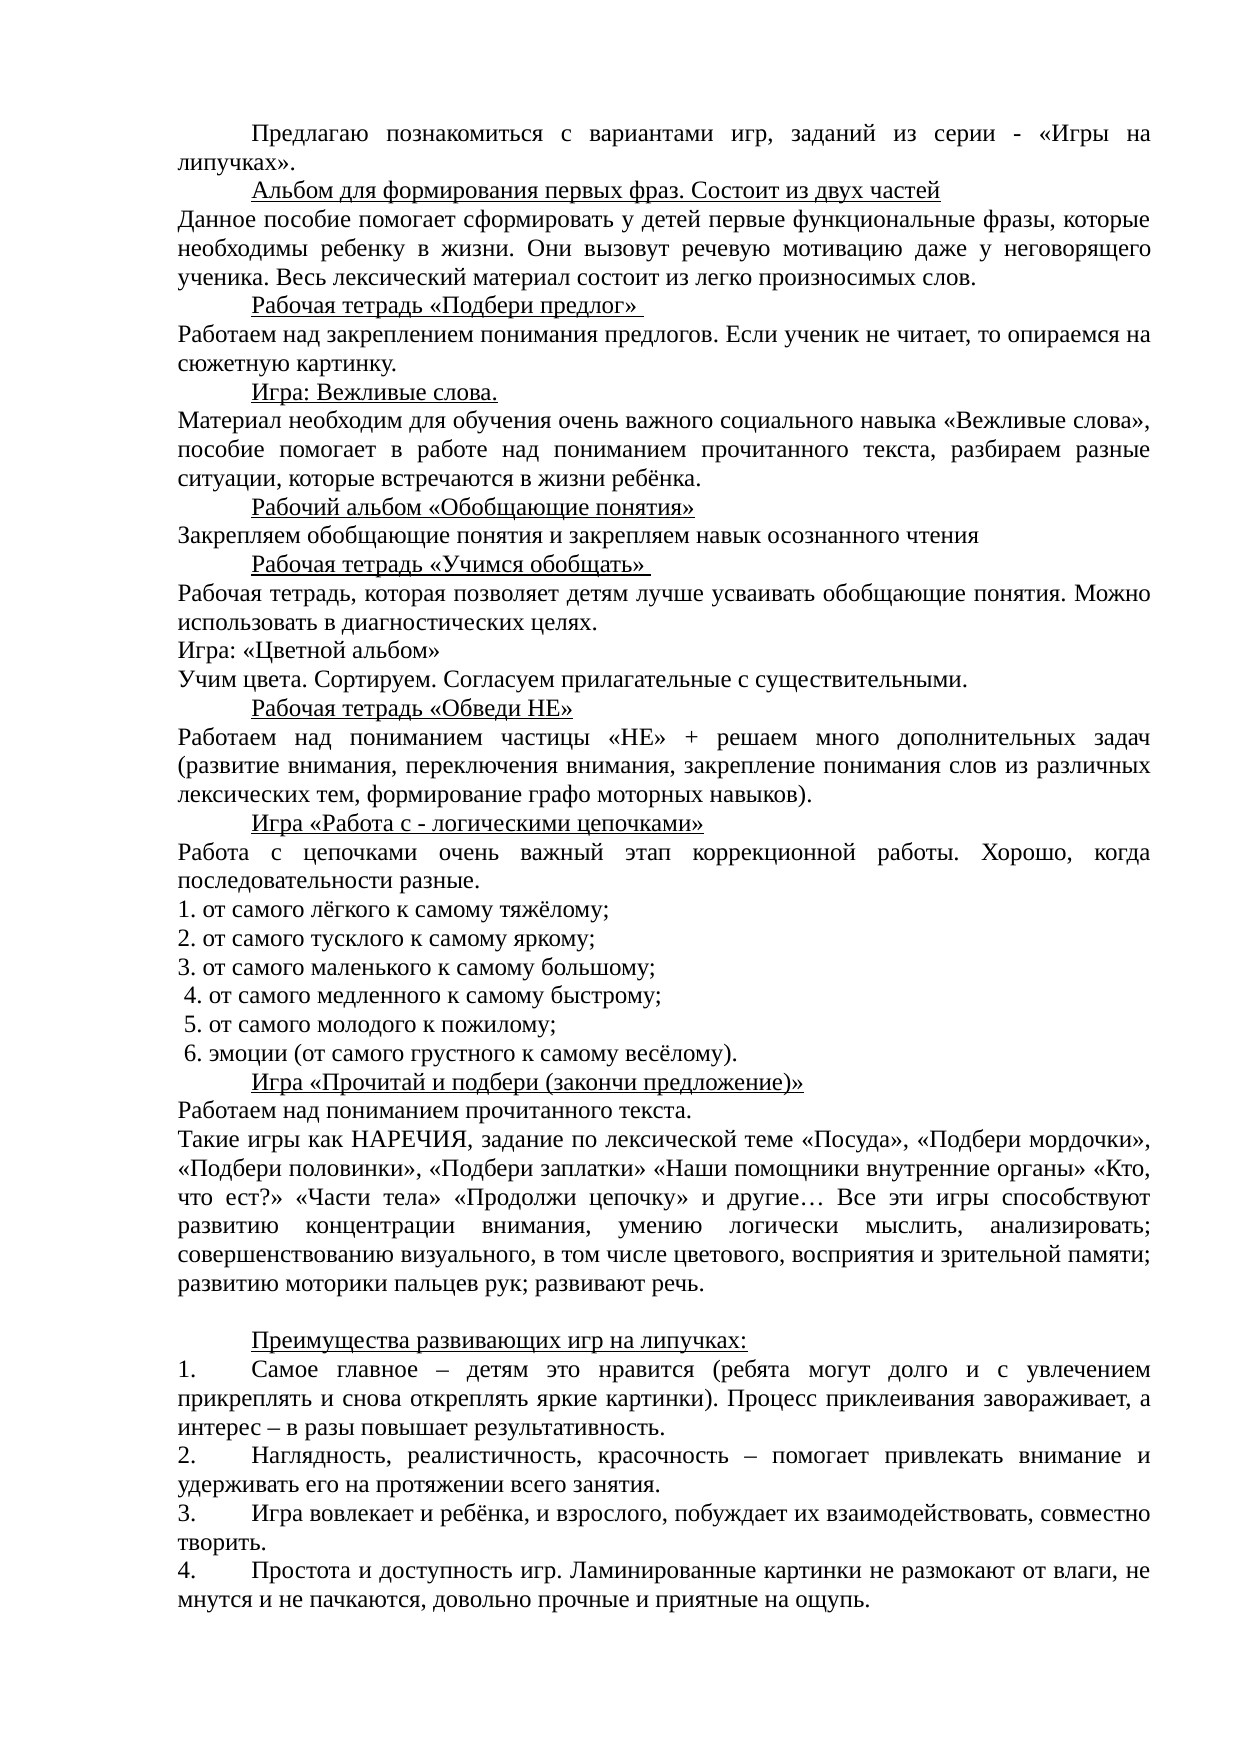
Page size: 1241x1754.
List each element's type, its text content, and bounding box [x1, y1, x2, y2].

text Преимущества развивающих игр на липучках: [177, 1326, 1152, 1354]
text 4. от самого медленного к самому быстрому; [177, 981, 1152, 1009]
text Рабочая тетрадь, которая позволяет детям лучше усваивать обобщающие понятия. Можно использовать в диагностических целях. [177, 578, 1152, 636]
text Такие игры как НАРЕЧИЯ, задание по лексической теме «Посуда», «Подбери мордочки», «Подбери половинки», «Подбери заплатки» «Наши помощники внутренние органы» «Кто, что ест?» «Части тела» «Продолжи цепочку» и другие… Все эти игры способствуют развитию концентрации внимания, умению логически мыслить, анализировать; совершенствованию визуального, в том числе цветового, восприятия и зрительной памяти; развитию моторики пальцев рук; развивают речь. [177, 1124, 1152, 1297]
text Рабочий альбом «Обобщающие понятия» [177, 492, 1152, 521]
text 1. от самого лёгкого к самому тяжёлому; [177, 894, 1152, 923]
text Работаем над пониманием прочитанного текста. [177, 1096, 1152, 1124]
text Работаем над закреплением понимания предлогов. Если ученик не читает, то опираемся на сюжетную картинку. [177, 319, 1152, 377]
text 1. Самое главное – детям это нравится (ребята могут долго и с увлечением прикреплять и снова откреплять яркие картинки). Процесс приклеивания завораживает, а интерес – в разы повышает результативность. [177, 1354, 1152, 1441]
text Игра: «Цветной альбом» [177, 636, 1152, 664]
text 2. от самого тусклого к самому яркому; [177, 923, 1152, 952]
text 5. от самого молодого к пожилому; [177, 1009, 1152, 1038]
text Материал необходим для обучения очень важного социального навыка «Вежливые слова», пособие помогает в работе над пониманием прочитанного текста, разбираем разные ситуации, которые встречаются в жизни ребёнка. [177, 406, 1152, 492]
text Игра: Вежливые слова. [177, 377, 1152, 406]
text Игра «Прочитай и подбери (закончи предложение)» [177, 1067, 1152, 1096]
text Альбом для формирования первых фраз. Состоит из двух частей [177, 176, 1152, 204]
text Данное пособие помогает сформировать у детей первые функциональные фразы, которые необходимы ребенку в жизни. Они вызовут речевую мотивацию даже у неговорящего ученика. Весь лексический материал состоит из легко произносимых слов. [177, 204, 1152, 291]
text Рабочая тетрадь «Учимся обобщать» [177, 549, 1152, 578]
text Учим цвета. Сортируем. Согласуем прилагательные с существительными. [177, 664, 1152, 693]
text 3. Игра вовлекает и ребёнка, и взрослого, побуждает их взаимодействовать, совместно творить. [177, 1498, 1152, 1556]
text Игра «Работа с - логическими цепочками» [177, 808, 1152, 837]
text Работаем над пониманием частицы «НЕ» + решаем много дополнительных задач (развитие внимания, переключения внимания, закрепление понимания слов из различных лексических тем, формирование графо моторных навыков). [177, 722, 1152, 808]
text 2. Наглядность, реалистичность, красочность – помогает привлекать внимание и удерживать его на протяжении всего занятия. [177, 1441, 1152, 1498]
text 4. Простота и доступность игр. Ламинированные картинки не размокают от влаги, не мнутся и не пачкаются, довольно прочные и приятные на ощупь. [177, 1556, 1152, 1613]
text Рабочая тетрадь «Обведи НЕ» [177, 693, 1152, 722]
text Работа с цепочками очень важный этап коррекционной работы. Хорошо, когда последовательности разные. [177, 837, 1152, 894]
text Рабочая тетрадь «Подбери предлог» [177, 291, 1152, 319]
text Закрепляем обобщающие понятия и закрепляем навык осознанного чтения [177, 521, 1152, 549]
text 3. от самого маленького к самому большому; [177, 952, 1152, 981]
text 6. эмоции (от самого грустного к самому весёлому). [177, 1038, 1152, 1067]
text Предлагаю познакомиться с вариантами игр, заданий из серии - «Игры на липучках». [177, 118, 1152, 176]
